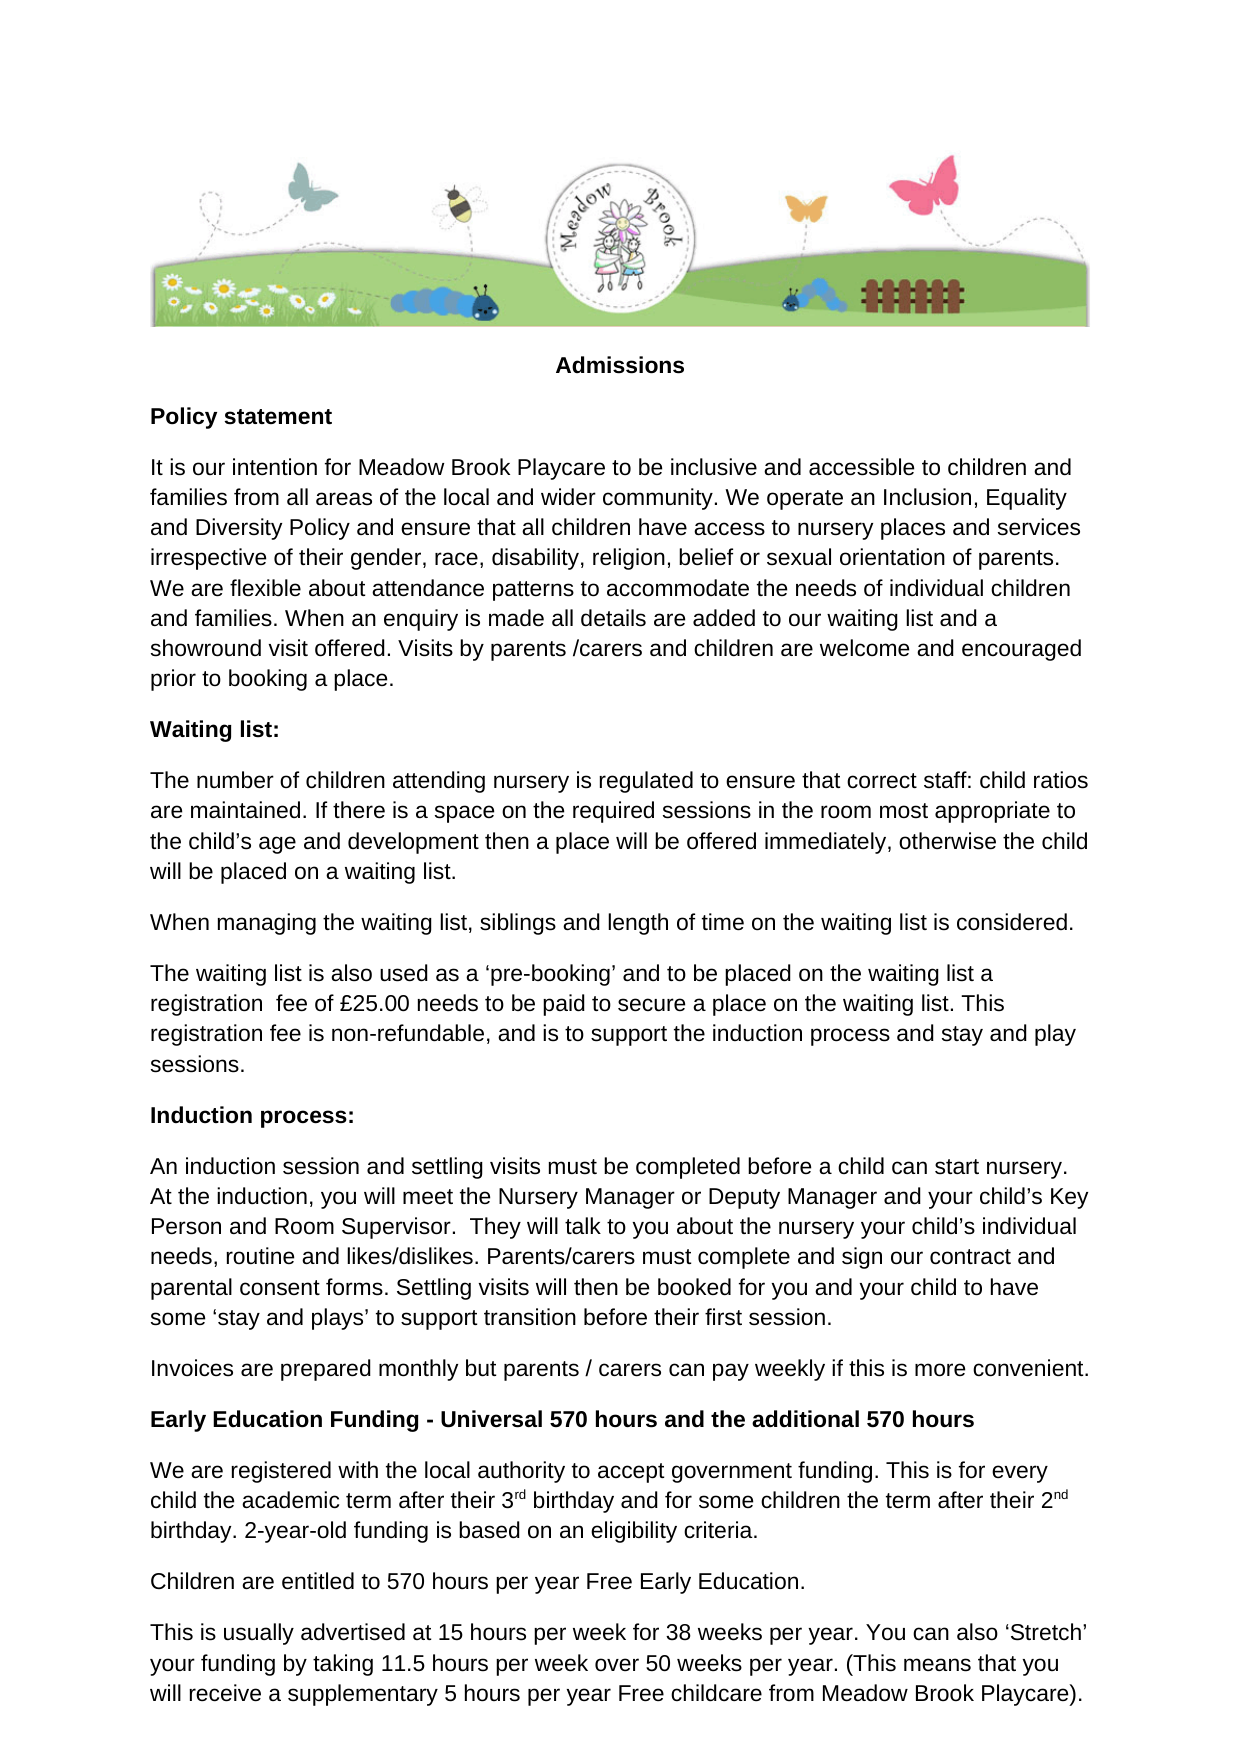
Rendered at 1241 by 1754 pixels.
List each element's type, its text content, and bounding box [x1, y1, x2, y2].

text It is our intention for Meadow Brook Playcare to be inclusive and accessible to children and families from all areas of the local and wider community. We operate an Inclusion, Equality and Diversity Policy and ensure that all children have access to nursery places and services irrespective of their gender, race, disability, religion, belief or sexual orientation of parents. We are flexible about attendance patterns to accommodate the needs of individual children and families. When an enquiry is made all details are added to our waiting list and a showround visit offered. Visits by parents /carers and children are welcome and encouraged prior to booking a place. [150, 454, 1090, 692]
picture [150, 150, 1091, 327]
text An induction session and settling visits must be completed before a child can start nursery. At the induction, you will meet the Nursery Manager or Deputy Manager and your child’s Key Person and Room Supervisor. They will talk to you about the nursery your child’s individual needs, routine and likes/dislikes. Parents/carers must complete and sign our contract and parental consent forms. Settling visits will then be booked for you and your child to have some ‘stay and plays’ to support transition before their first session. [150, 1153, 1090, 1330]
text We are registered with the local authority to accept government funding. This is for every child the academic term after their 3rd birthday and for some children the term after their 2nd birthday. 2-year-old funding is based on an eligibility criteria. [150, 1457, 1090, 1544]
text Early Education Funding - Universal 570 hours and the additional 570 hours [150, 1406, 1090, 1432]
text The number of children attending nursery is regulated to ensure that correct staff: child ratios are maintained. If there is a space on the required sessions in the room most appropriate to the child’s age and development then a place will be offered immediately, otherwise the child will be placed on a waiting list. [150, 767, 1090, 884]
text Induction process: [150, 1102, 1090, 1128]
text Policy statement [150, 403, 1090, 429]
text The waiting list is also used as a ‘pre-booking’ and to be placed on the waiting list a registration fee of £25.00 needs to be paid to secure a place on the waiting list. This registration fee is non-refundable, and is to support the induction process and stay and play sessions. [150, 960, 1090, 1077]
text This is usually advertised at 15 hours per week for 38 weeks per year. You can also ‘Stretch’ your funding by taking 11.5 hours per week over 50 weeks per year. (This means that you will receive a supplementary 5 hours per year Free childcare from Meadow Brook Playcare). [150, 1619, 1090, 1706]
text Waiting list: [150, 716, 1090, 743]
text Admissions [150, 352, 1090, 378]
text Children are entitled to 570 hours per year Free Early Education. [150, 1568, 1090, 1595]
text Invoices are prepared monthly but parents / carers can pay weekly if this is more convenient. [150, 1355, 1090, 1381]
text When managing the waiting list, siblings and length of time on the waiting list is considered. [150, 909, 1090, 935]
